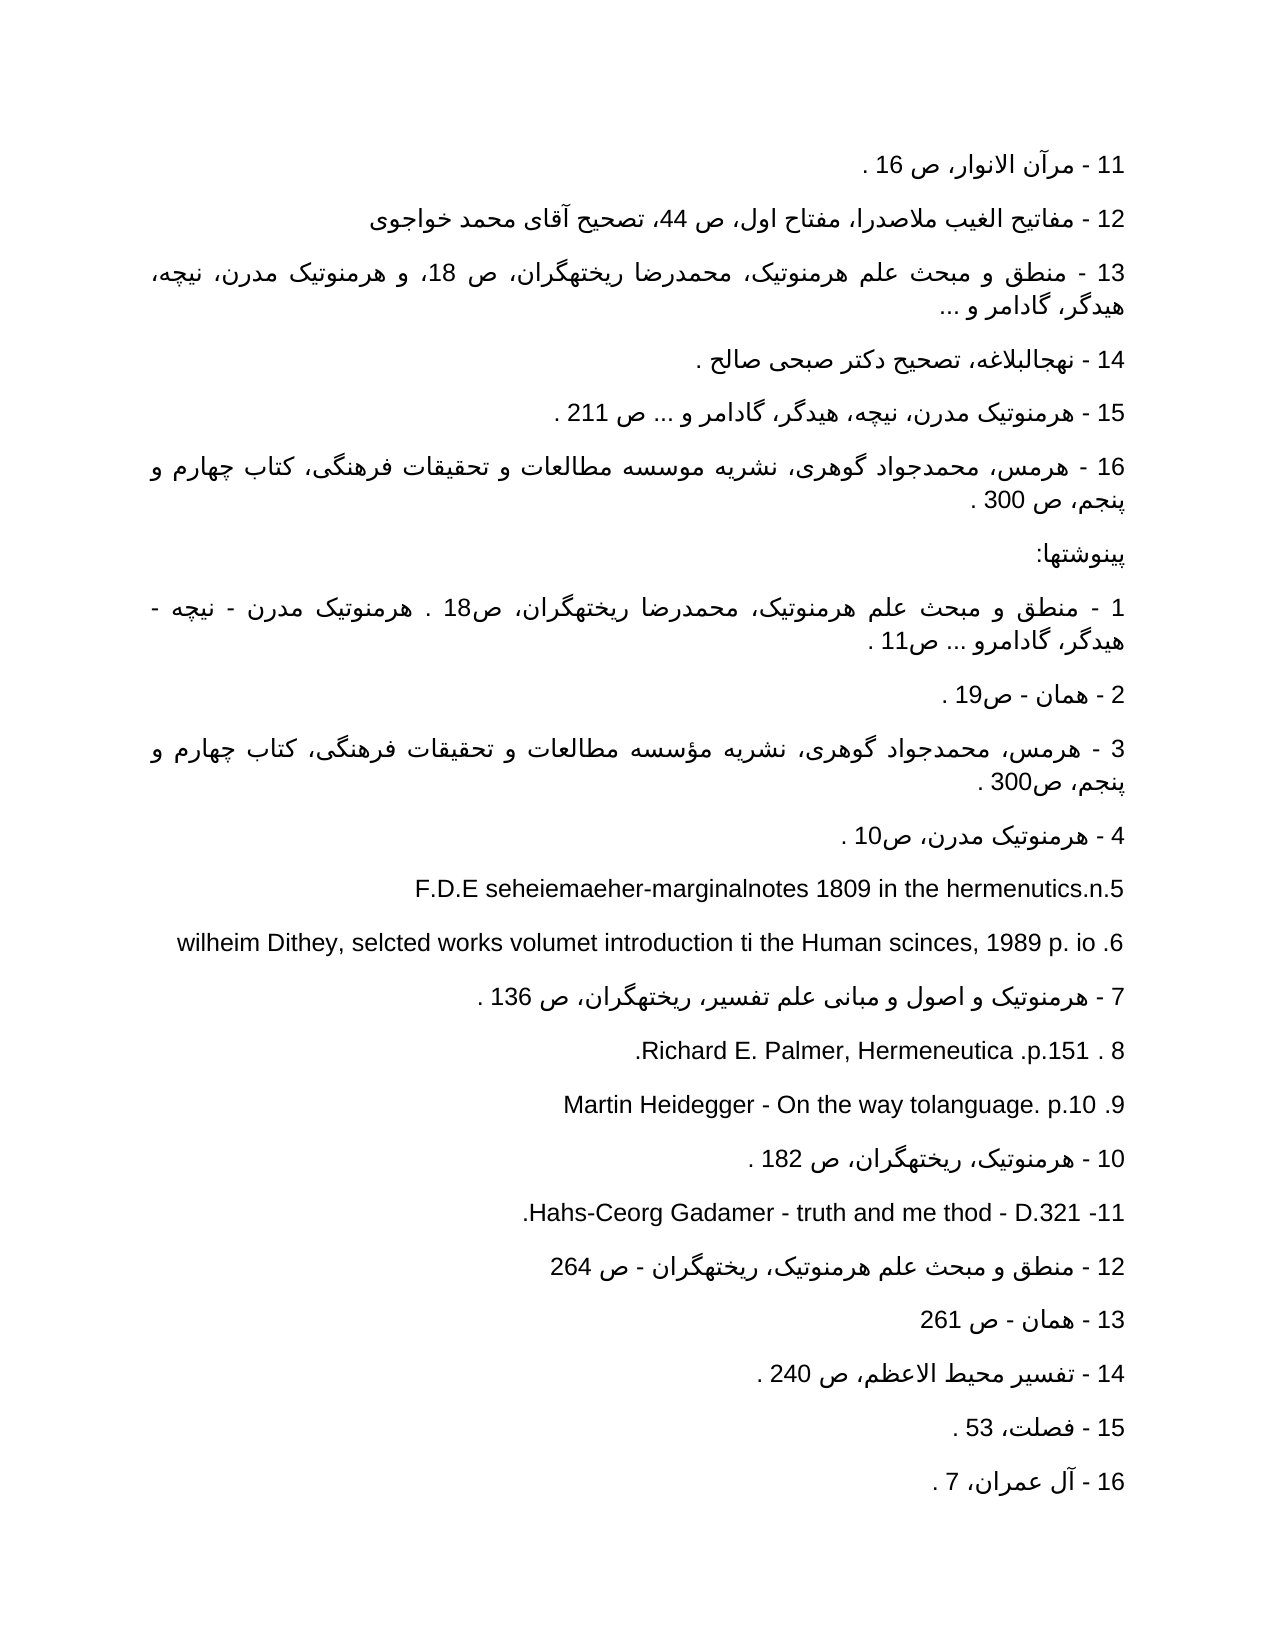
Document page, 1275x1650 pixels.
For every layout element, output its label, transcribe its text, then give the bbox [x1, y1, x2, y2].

text 11- Hahs-Ceorg Gadamer - truth and me thod - D.321. [150, 1198, 1125, 1226]
text 11 - مرآن الانوار، ص 16 . [150, 150, 1125, 179]
text 7 - هرمنوتیک و اصول و مبانی علم تفسیر، ریخته‏گران، ص 136 . [150, 982, 1125, 1011]
text 4 - هرمنوتیک مدرن، ص‏10 . [150, 821, 1125, 849]
text پی‏نوشت‏ها: [150, 539, 1125, 568]
text 16 - آل عمران، 7 . [150, 1467, 1125, 1496]
text 12 - منطق و مبحث علم هرمنوتیک، ریخته‏گران - ص 264 [150, 1251, 1125, 1280]
text 16 - هرمس، محمدجواد گوهری، نشریه موسسه مطالعات و تحقیقات فرهنگی، کتاب چهارم و پنجم، ص 300 . [150, 452, 1125, 514]
text 12 - مفاتیح الغیب ملاصدرا، مفتاح اول، ص 44، تصحیح آقای محمد خواجوی [150, 204, 1125, 233]
text 2 - همان - ص‏19 . [150, 680, 1125, 709]
text 13 - منطق و مبحث علم هرمنوتیک، محمدرضا ریخته‏گران، ص 18، و هرمنوتیک مدرن، نیچه، هیدگر، گادامر و ... [150, 258, 1125, 319]
text 3 - هرمس، محمدجواد گوهری، نشریه مؤسسه مطالعات و تحقیقات فرهنگی، کتاب چهارم و پنجم، ص‏300 . [150, 734, 1125, 796]
text 14 - نهج‏البلاغه، تصحیح دکتر صبحی صالح . [150, 344, 1125, 373]
text 1 - منطق و مبحث علم هرمنوتیک، محمدرضا ریخته‏گران، ص‏18 . هرمنوتیک مدرن - نیچه - هیدگر، گادامرو ... ص‏11 . [150, 593, 1125, 655]
text wilheim Dithey, selcted works volumet introduction ti the Human scinces, 1989 p. io .6 [150, 928, 1125, 957]
text 9. Martin Heidegger - On the way tolanguage. p.10 [150, 1090, 1125, 1119]
text 13 - همان - ص 261 [150, 1305, 1125, 1334]
text 8 . Richard E. Palmer, Hermeneutica .p.151. [150, 1036, 1125, 1065]
text 15 - هرمنوتیک مدرن، نیچه، هیدگر، گادامر و ... ص 211 . [150, 398, 1125, 427]
text 15 - فصلت، 53 . [150, 1413, 1125, 1442]
text 10 - هرمنوتیک، ریخته‏گران، ص 182 . [150, 1144, 1125, 1172]
text 14 - تفسیر محیط الاعظم، ص 240 . [150, 1359, 1125, 1388]
text F.D.E seheiemaeher-marginalnotes 1809 in the hermenutics.n.5 [150, 874, 1125, 903]
